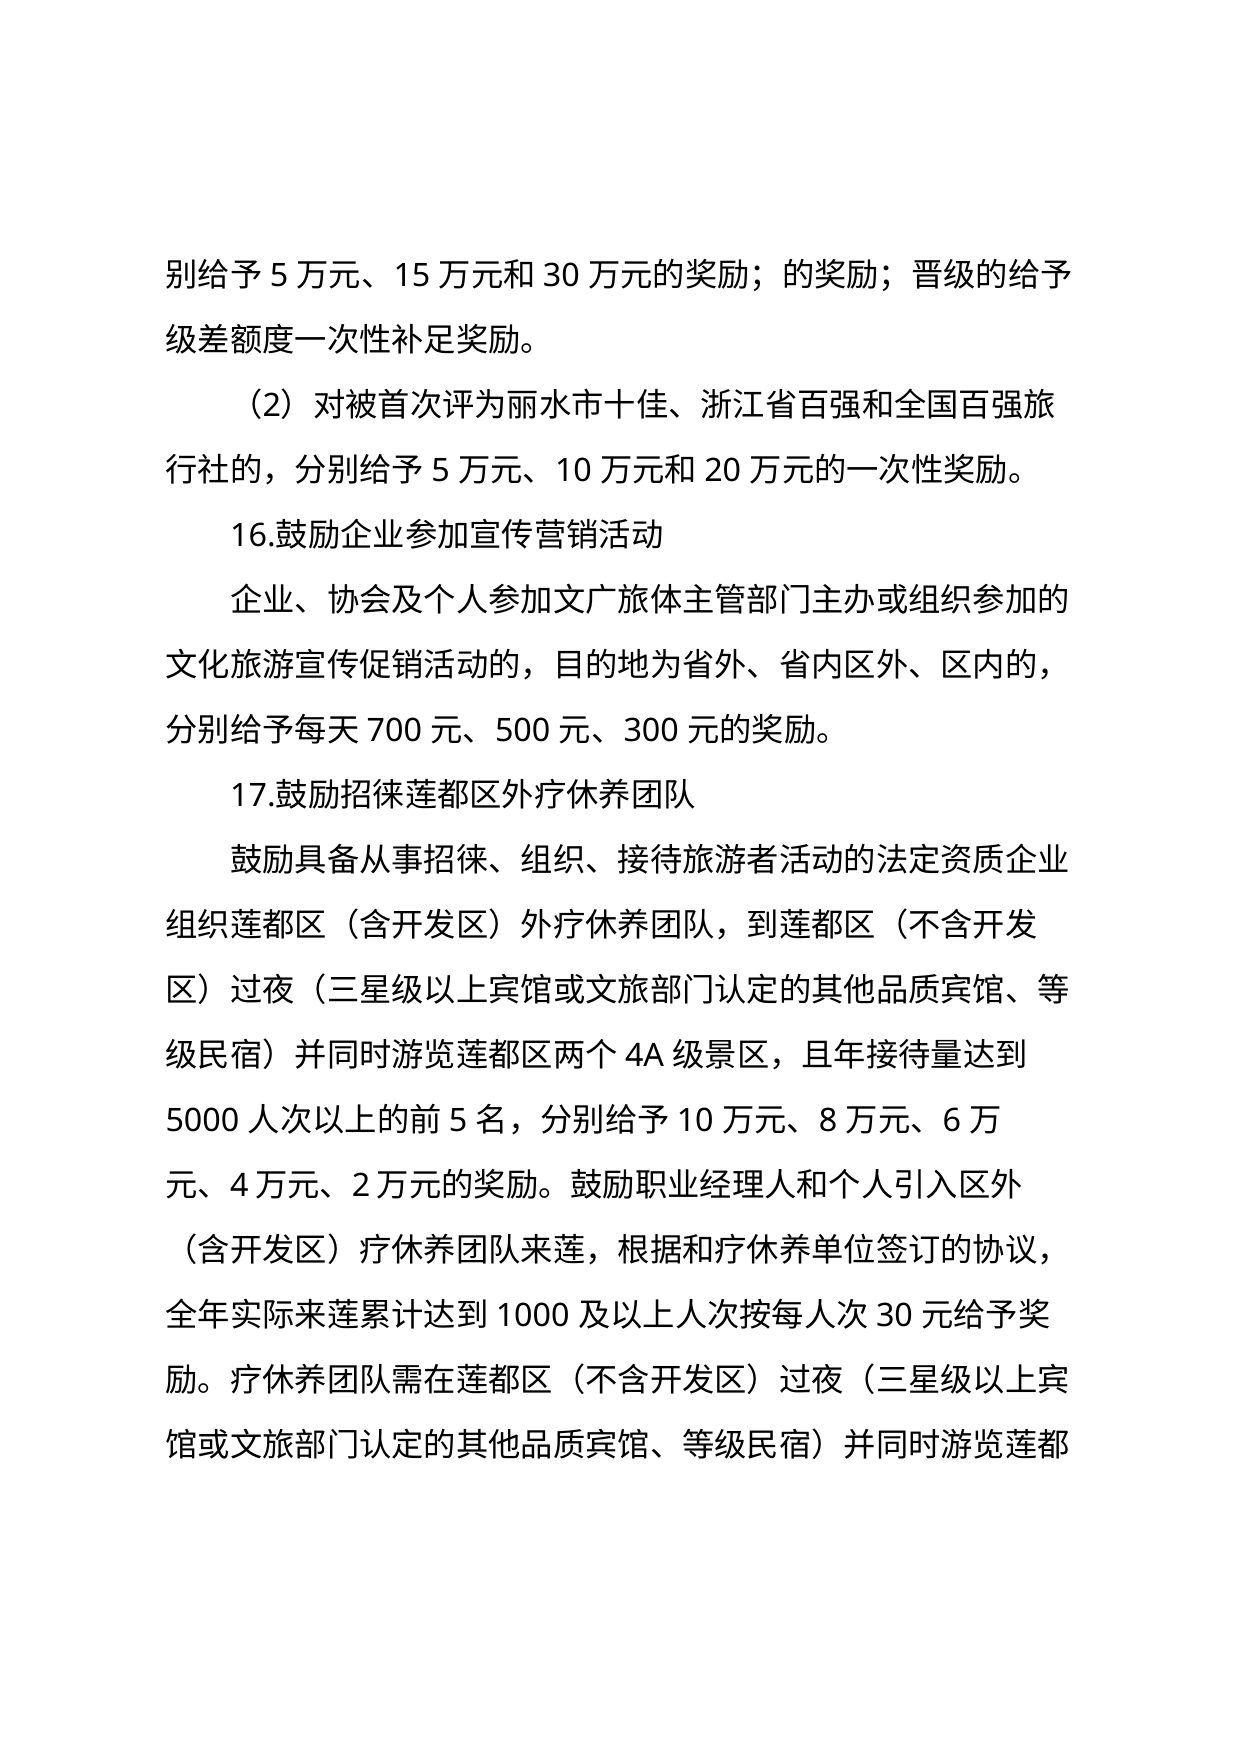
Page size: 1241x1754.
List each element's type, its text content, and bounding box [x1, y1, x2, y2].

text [165, 825, 1075, 1475]
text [165, 240, 1075, 370]
text 17.鼓励招徕莲都区外疗休养团队 [165, 760, 1075, 825]
text 16.鼓励企业参加宣传营销活动 [165, 500, 1075, 565]
text 企业、协会及个人参加文广旅体主管部门主办或组织参加的文化旅游宣传促销活动的，目的地为省外、省内区外、区内的，分别给予每天 700 元、500 元、300 元的奖励。 [165, 565, 1075, 760]
text （2）对被首次评为丽水市十佳、浙江省百强和全国百强旅行社的，分别给予 5 万元、10 万元和 20 万元的一次性奖励。 [165, 370, 1075, 500]
